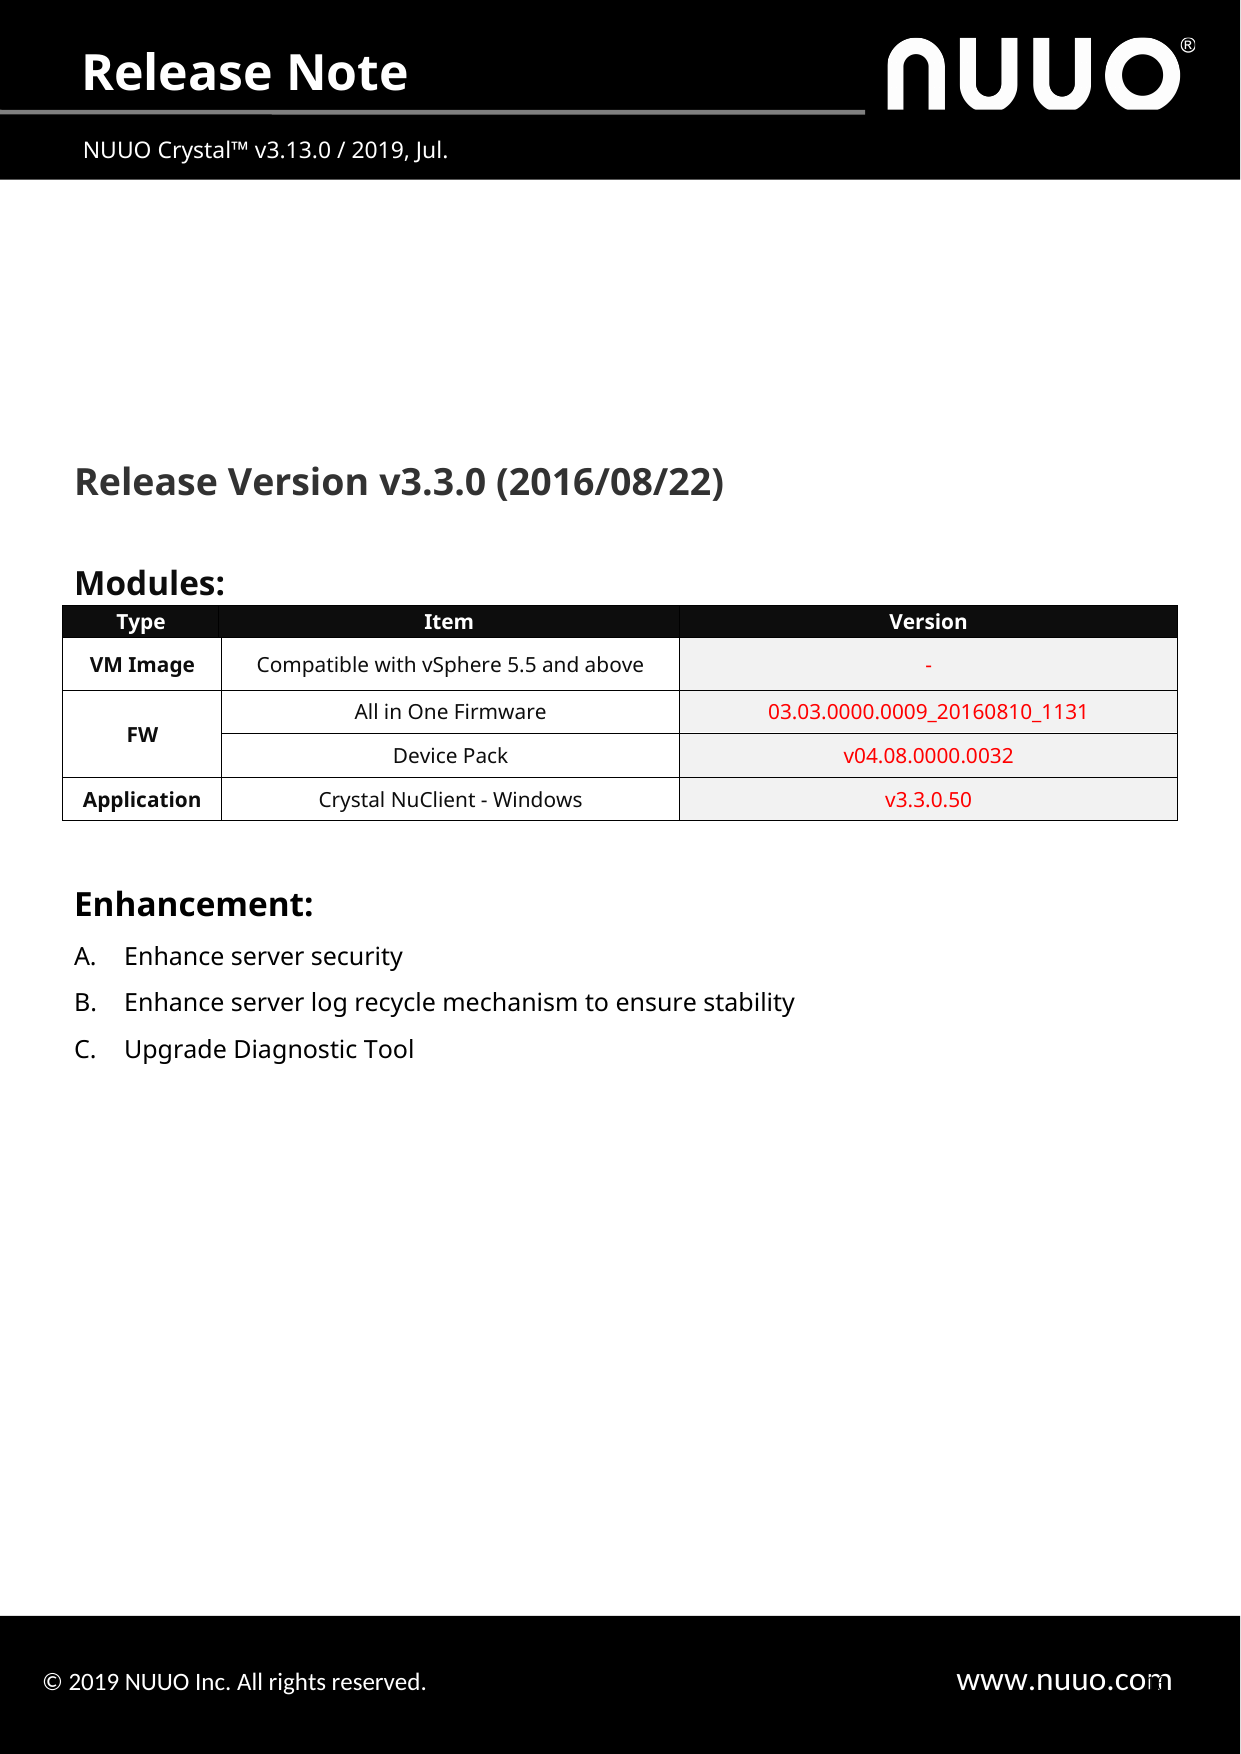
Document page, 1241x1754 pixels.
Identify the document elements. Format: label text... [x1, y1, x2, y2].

text Modules: [74, 559, 1166, 605]
table_cell Compatible with vSphere 5.5 and above [222, 638, 679, 690]
table_cell VM Image [63, 638, 221, 690]
table_header Version [680, 606, 1177, 637]
table_header Type [63, 606, 218, 637]
list Enhance server security [74, 938, 1166, 972]
table_cell v04.08.0000.0032 [680, 734, 1177, 777]
table_cell Device Pack [222, 734, 679, 777]
text Release Version v3.3.0 (2016/08/22) [74, 455, 1166, 506]
table_cell FW [63, 691, 221, 777]
table_cell v3.3.0.50 [680, 778, 1177, 820]
table_header Item [219, 606, 679, 637]
list Upgrade Diagnostic Tool [74, 1031, 1166, 1066]
table_cell Crystal NuClient - Windows [222, 778, 679, 820]
table_cell Application [63, 778, 221, 820]
picture [887, 37, 1196, 110]
list Enhance server log recycle mechanism to ensure stability [74, 985, 1166, 1019]
text Enhancement: [74, 880, 1166, 926]
table_cell - [680, 638, 1177, 690]
table_cell All in One Firmware [222, 691, 679, 732]
table_cell 03.03.0000.0009_20160810_1131 [680, 691, 1177, 732]
